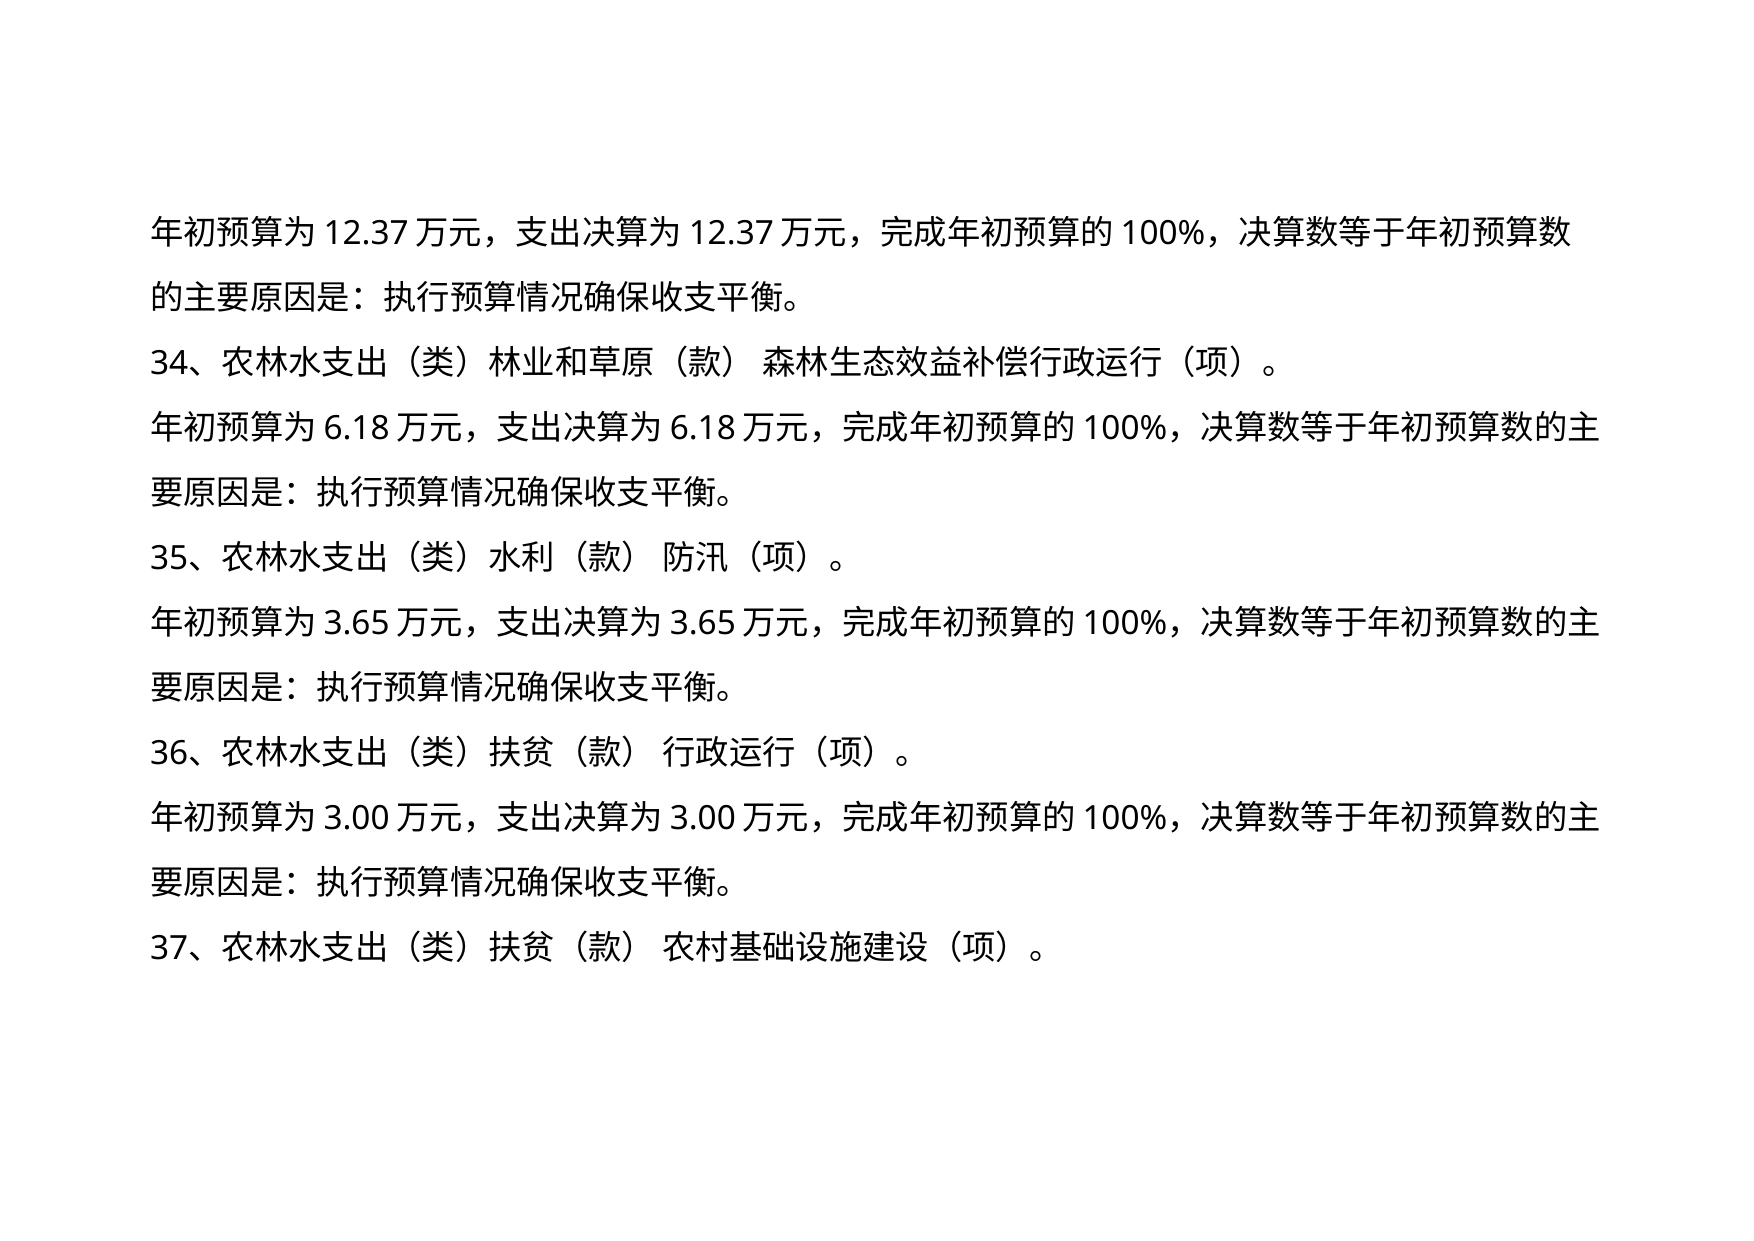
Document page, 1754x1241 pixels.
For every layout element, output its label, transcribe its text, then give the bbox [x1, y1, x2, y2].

text 35、农林水支出（类）水利（款） 防汛（项）。 [150, 523, 1604, 588]
text 34、农林水支出（类）林业和草原（款） 森林生态效益补偿行政运行（项）。 [150, 328, 1604, 393]
text 年初预算为6.18万元，支出决算为6.18万元，完成年初预算的100%，决算数等于年初预算数的主要原因是：执行预算情况确保收支平衡。 [150, 393, 1604, 523]
text 37、农林水支出（类）扶贫（款） 农村基础设施建设（项）。 [150, 913, 1604, 978]
text 年初预算为3.65万元，支出决算为3.65万元，完成年初预算的100%，决算数等于年初预算数的主要原因是：执行预算情况确保收支平衡。 [150, 588, 1604, 718]
text 年初预算为12.37万元，支出决算为12.37万元，完成年初预算的100%，决算数等于年初预算数的主要原因是：执行预算情况确保收支平衡。 [150, 198, 1604, 328]
text 36、农林水支出（类）扶贫（款） 行政运行（项）。 [150, 718, 1604, 783]
text 年初预算为3.00万元，支出决算为3.00万元，完成年初预算的100%，决算数等于年初预算数的主要原因是：执行预算情况确保收支平衡。 [150, 783, 1604, 913]
